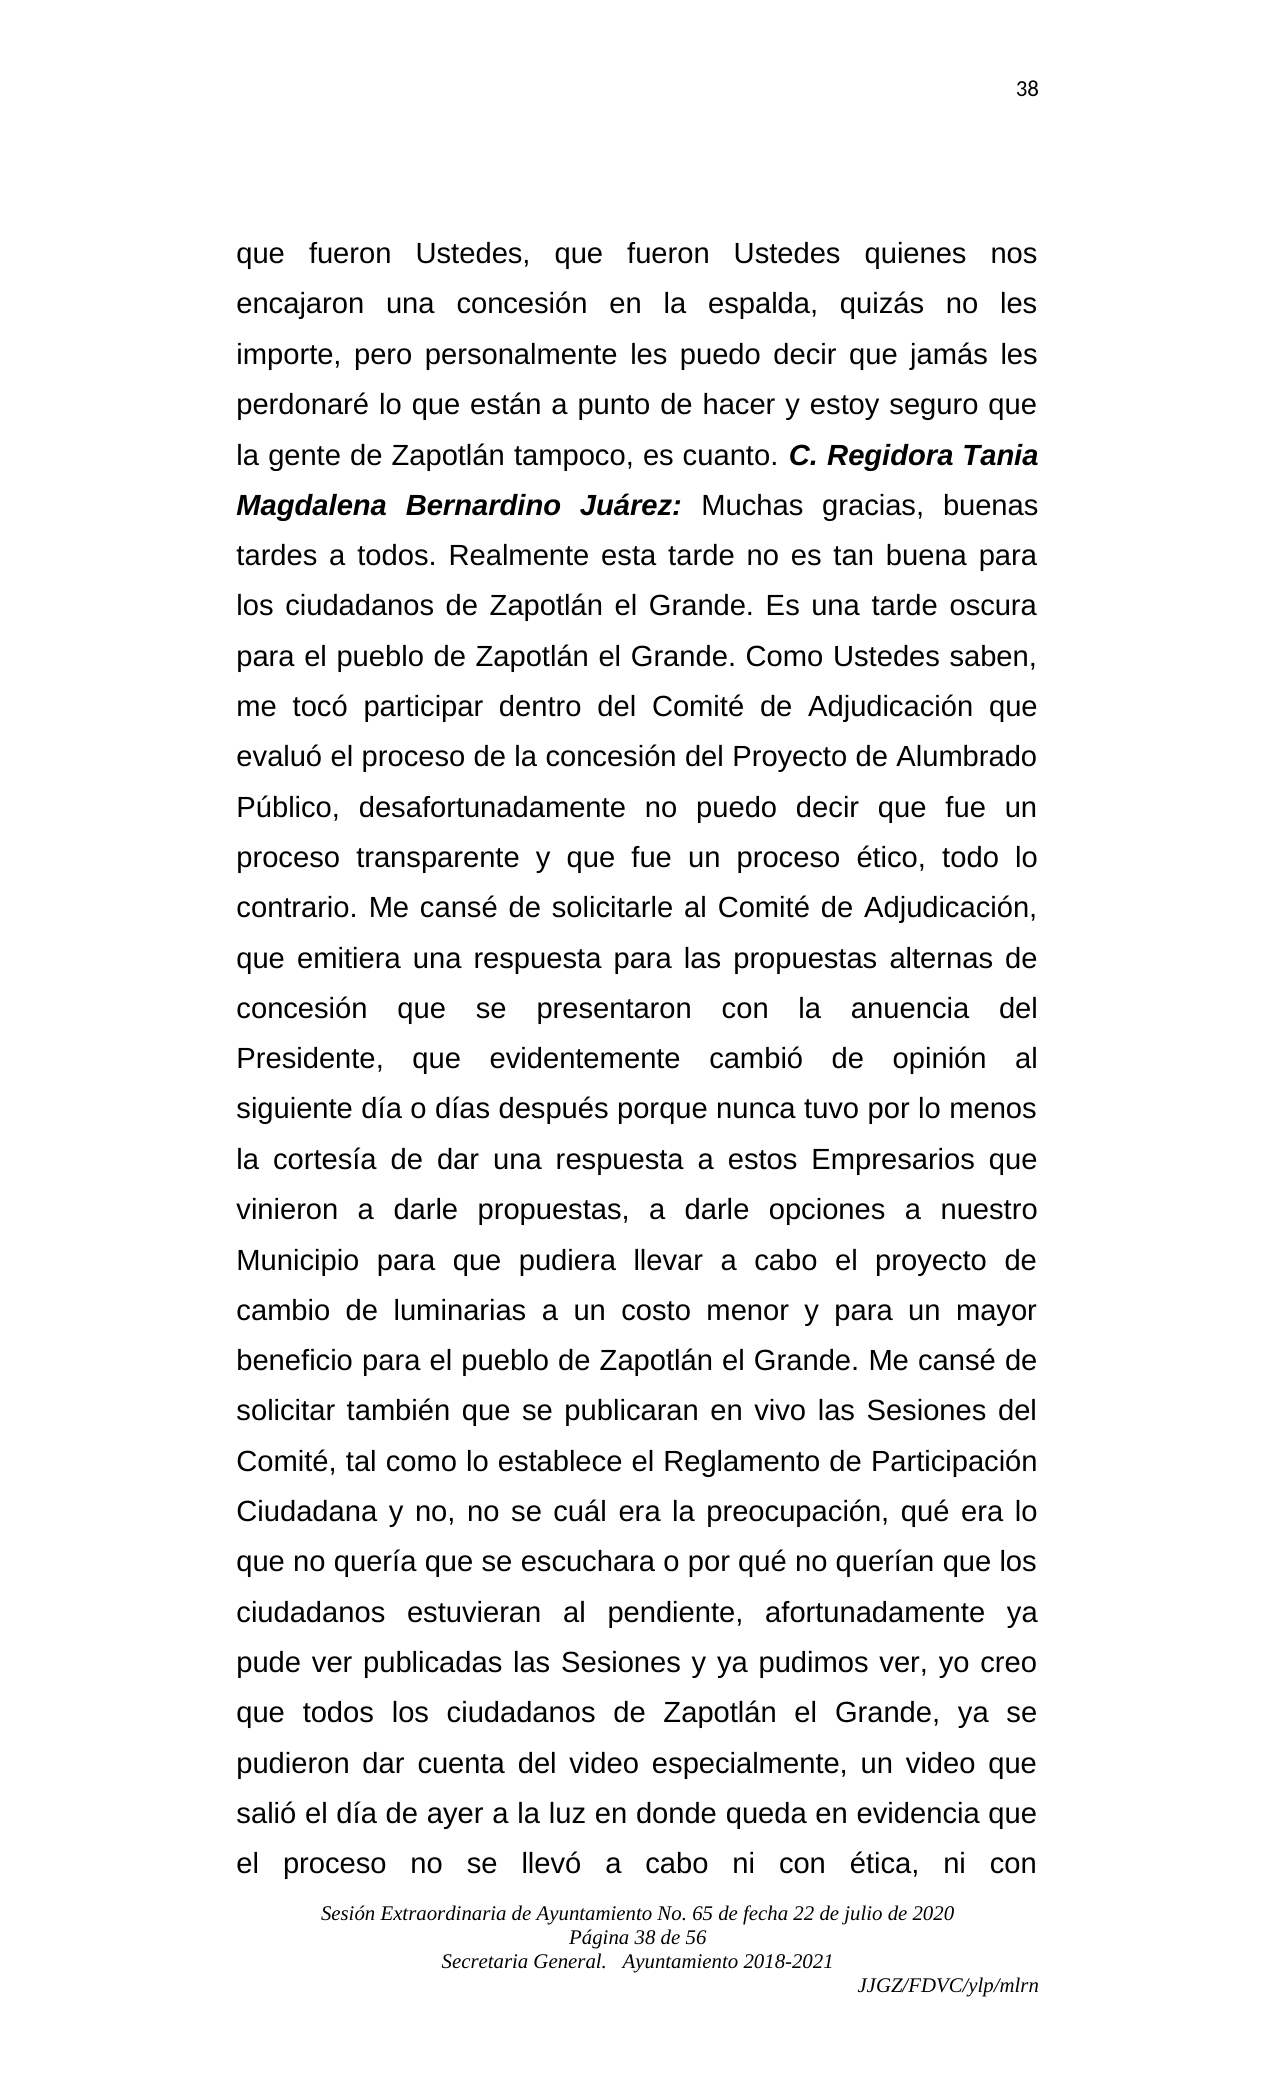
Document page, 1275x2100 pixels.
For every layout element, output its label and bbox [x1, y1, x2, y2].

text [236, 236, 1039, 1880]
